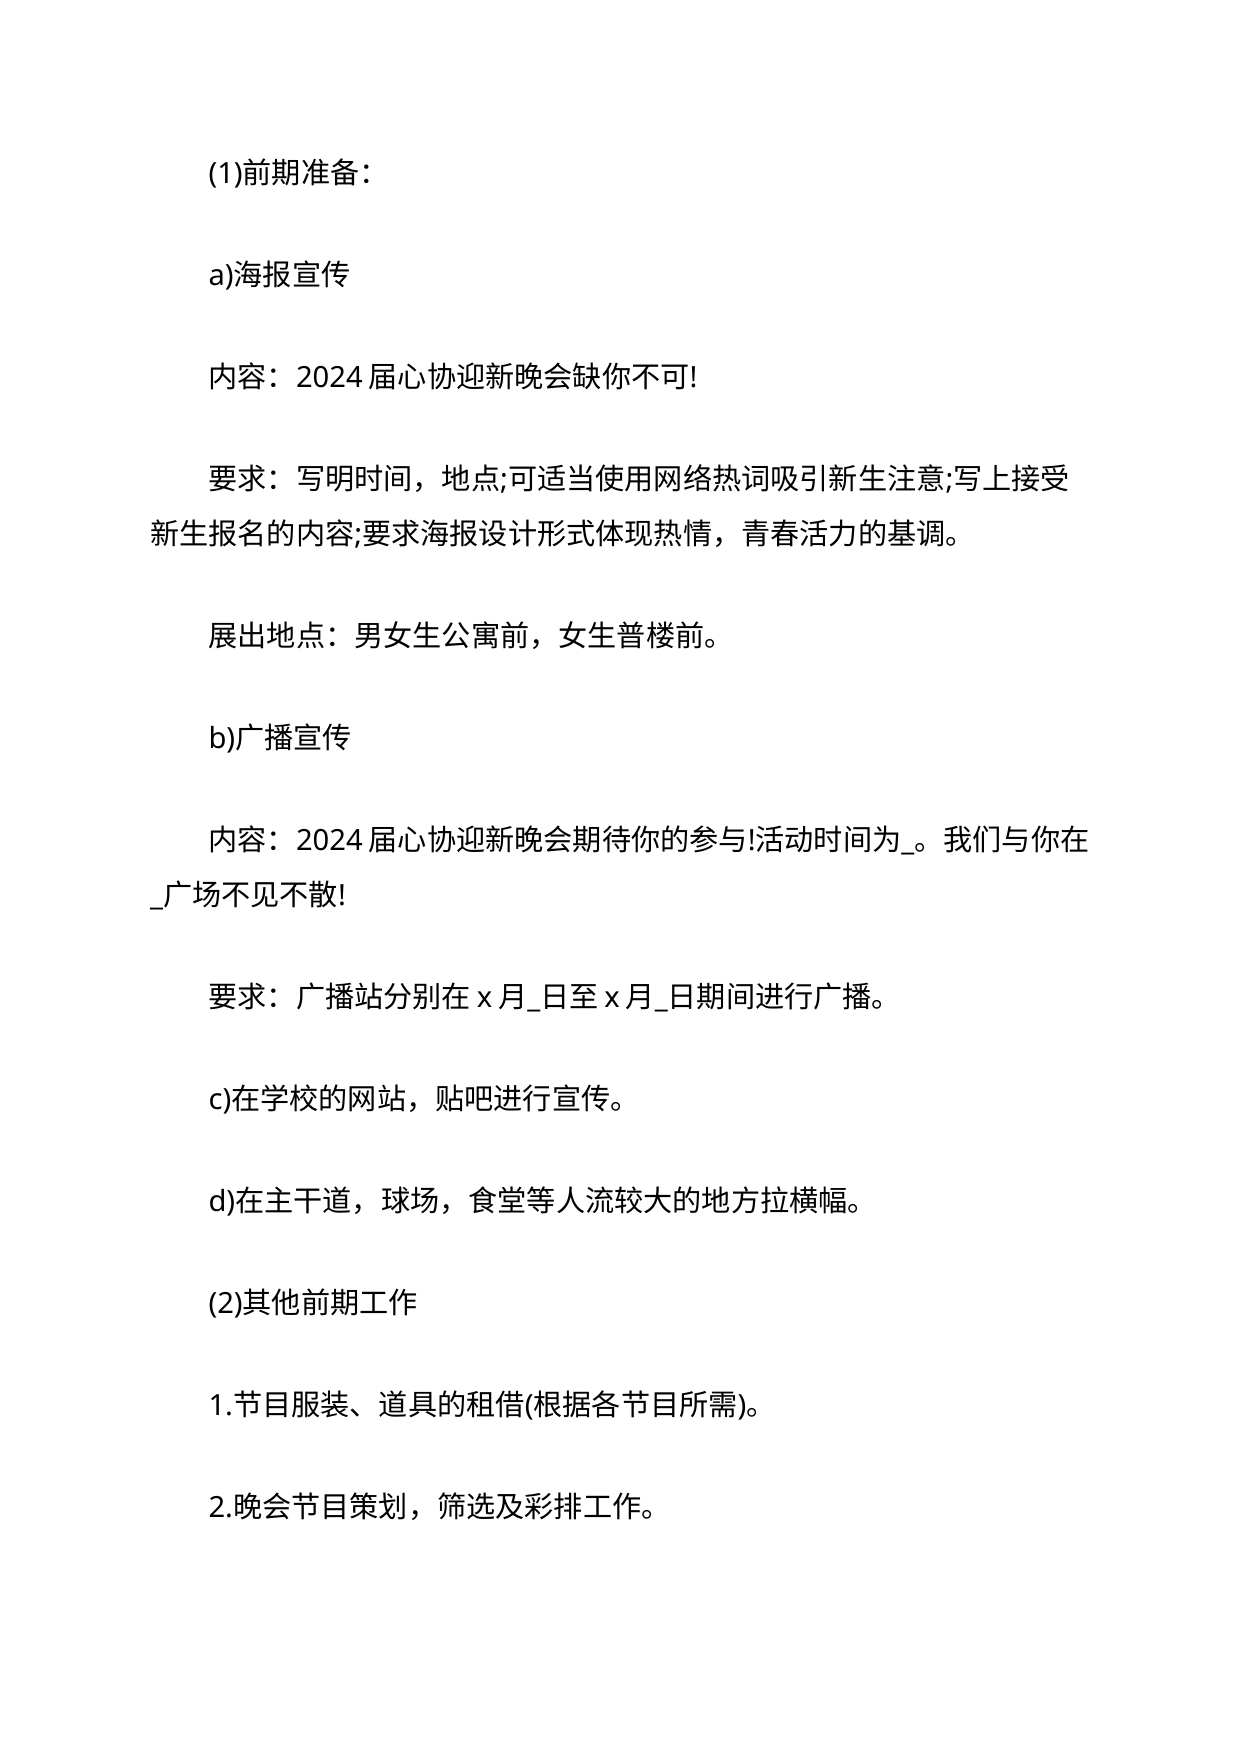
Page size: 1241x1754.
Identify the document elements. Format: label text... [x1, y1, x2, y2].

text (2)其他前期工作 [150, 1279, 1090, 1322]
text 要求：写明时间，地点;可适当使用网络热词吸引新生注意;写上接受新生报名的内容;要求海报设计形式体现热情，青春活力的基调。 [150, 456, 1090, 553]
text 内容：2024届心协迎新晚会缺你不可! [150, 354, 1090, 396]
text 要求：广播站分别在x月_日至x月_日期间进行广播。 [150, 974, 1090, 1016]
text d)在主干道，球场，食堂等人流较大的地方拉横幅。 [150, 1178, 1090, 1220]
text 1.节目服装、道具的租借(根据各节目所需)。 [150, 1382, 1090, 1424]
text (1)前期准备： [150, 150, 1090, 192]
text 展出地点：男女生公寓前，女生普楼前。 [150, 613, 1090, 655]
text 2.晚会节目策划，筛选及彩排工作。 [150, 1483, 1090, 1526]
text a)海报宣传 [150, 252, 1090, 294]
text b)广播宣传 [150, 715, 1090, 757]
text 内容：2024届心协迎新晚会期待你的参与!活动时间为_。我们与你在_广场不见不散! [150, 817, 1090, 914]
text c)在学校的网站，贴吧进行宣传。 [150, 1076, 1090, 1118]
